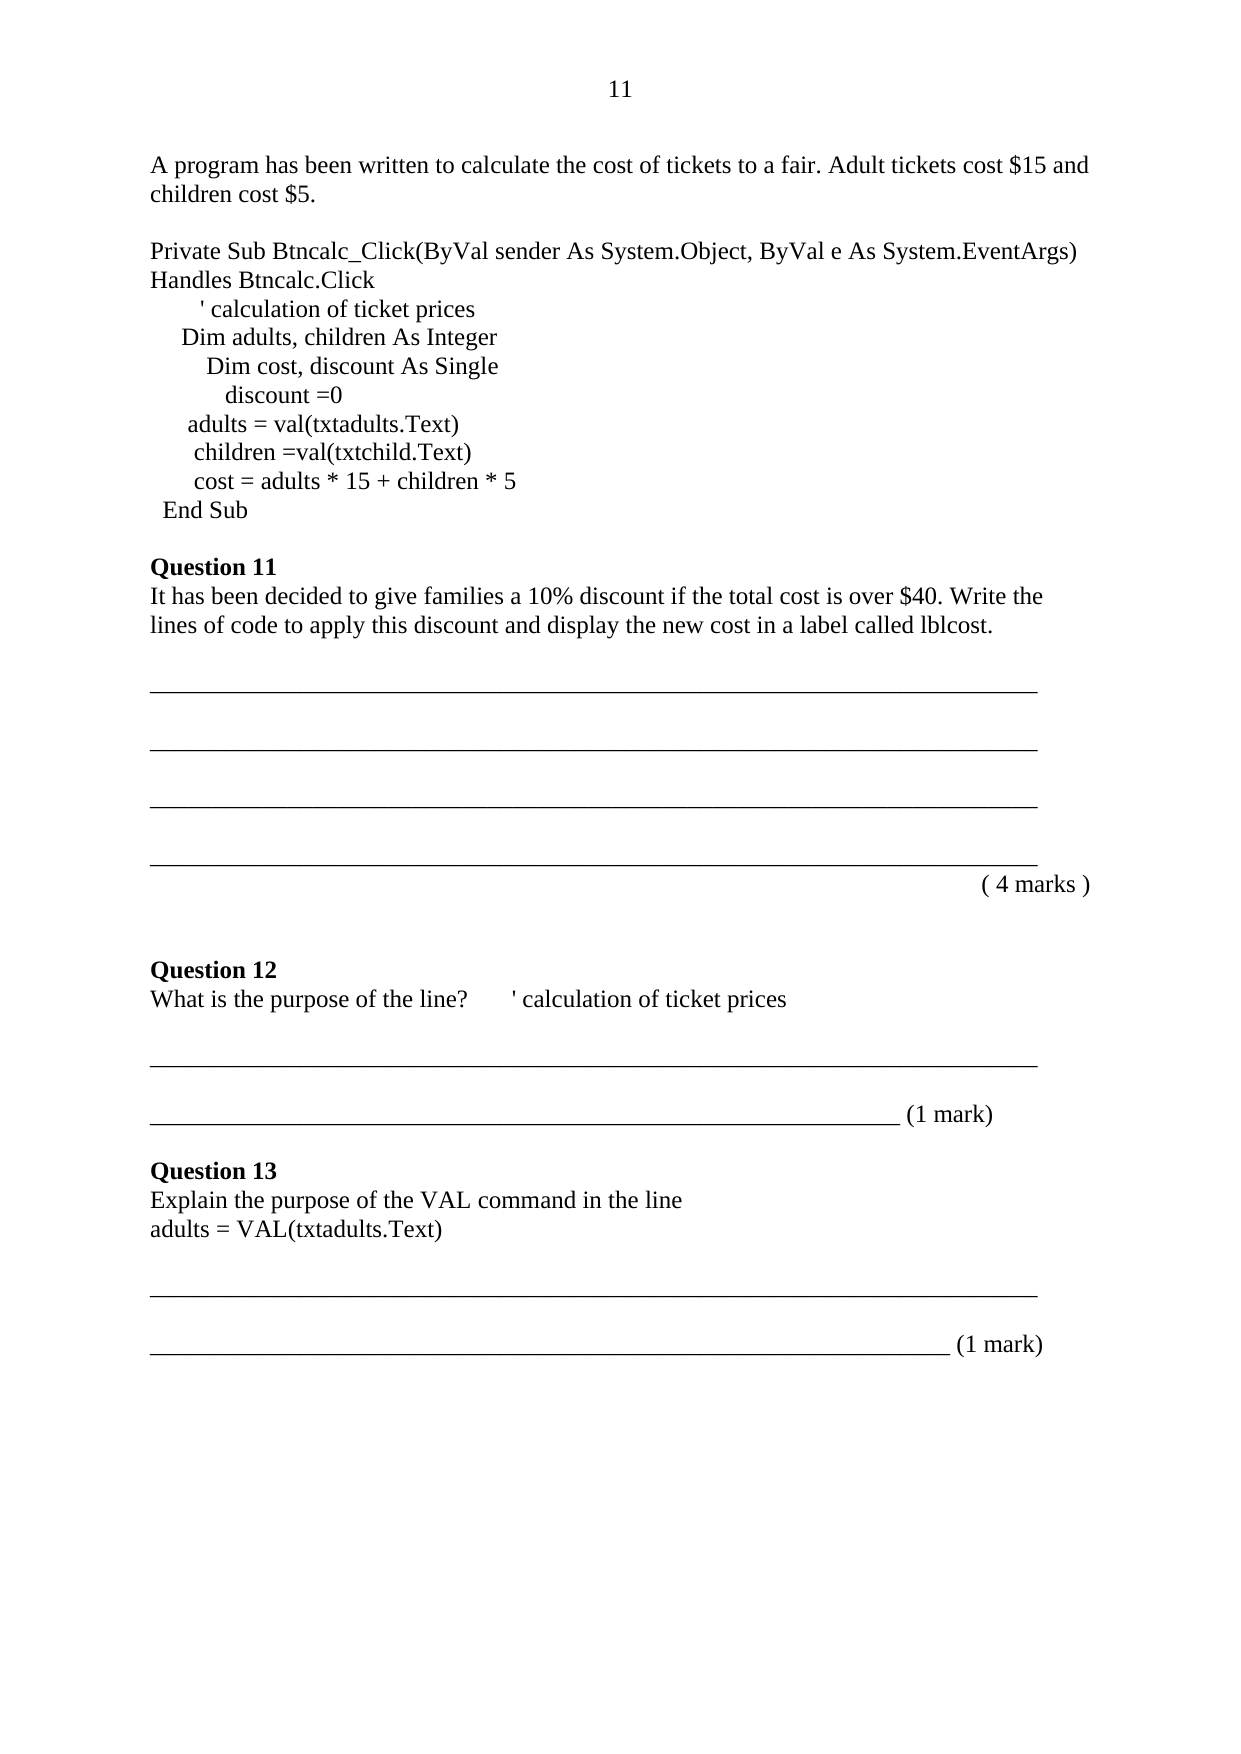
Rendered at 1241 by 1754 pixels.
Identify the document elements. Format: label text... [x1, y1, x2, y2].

text Dim cost, discount As Single [150, 351, 1090, 380]
text A program has been written to calculate the cost of tickets to a fair. Adult tickets cost $15 and children cost $5. [150, 150, 1090, 207]
text _______________________________________________________________________ [150, 1271, 1090, 1300]
text _______________________________________________________________________ [150, 840, 1090, 869]
text Question 11 [150, 552, 1090, 581]
text adults = val(txtadults.Text) [150, 409, 1090, 437]
text Explain the purpose of the VAL command in the line [150, 1185, 1090, 1214]
text Dim adults, children As Integer [150, 322, 1090, 351]
text adults = VAL(txtadults.Text) [150, 1214, 1090, 1242]
text _______________________________________________________________________ [150, 1041, 1090, 1070]
text ' calculation of ticket prices [150, 294, 1090, 322]
text What is the purpose of the line? ' calculation of ticket prices [150, 984, 1090, 1012]
text discount =0 [150, 380, 1090, 409]
text ________________________________________________________________ (1 mark) [150, 1329, 1090, 1357]
text ____________________________________________________________ (1 mark) [150, 1099, 1090, 1127]
text cost = adults * 15 + children * 5 [150, 466, 1090, 495]
text Question 13 [150, 1156, 1090, 1185]
text It has been decided to give families a 10% discount if the total cost is over $40. Write the lines of code to apply this discount and display the new cost in a label called lblcost. [150, 581, 1090, 639]
text Question 12 [150, 955, 1090, 984]
text Private Sub Btncalc_Click(ByVal sender As System.Object, ByVal e As System.EventArgs) Handles Btncalc.Click [150, 236, 1090, 294]
text children =val(txtchild.Text) [150, 437, 1090, 466]
text _______________________________________________________________________ [150, 725, 1090, 754]
text ( 4 marks ) [150, 869, 1090, 897]
text _______________________________________________________________________ [150, 782, 1090, 811]
text _______________________________________________________________________ [150, 667, 1090, 696]
text End Sub [150, 495, 1090, 524]
